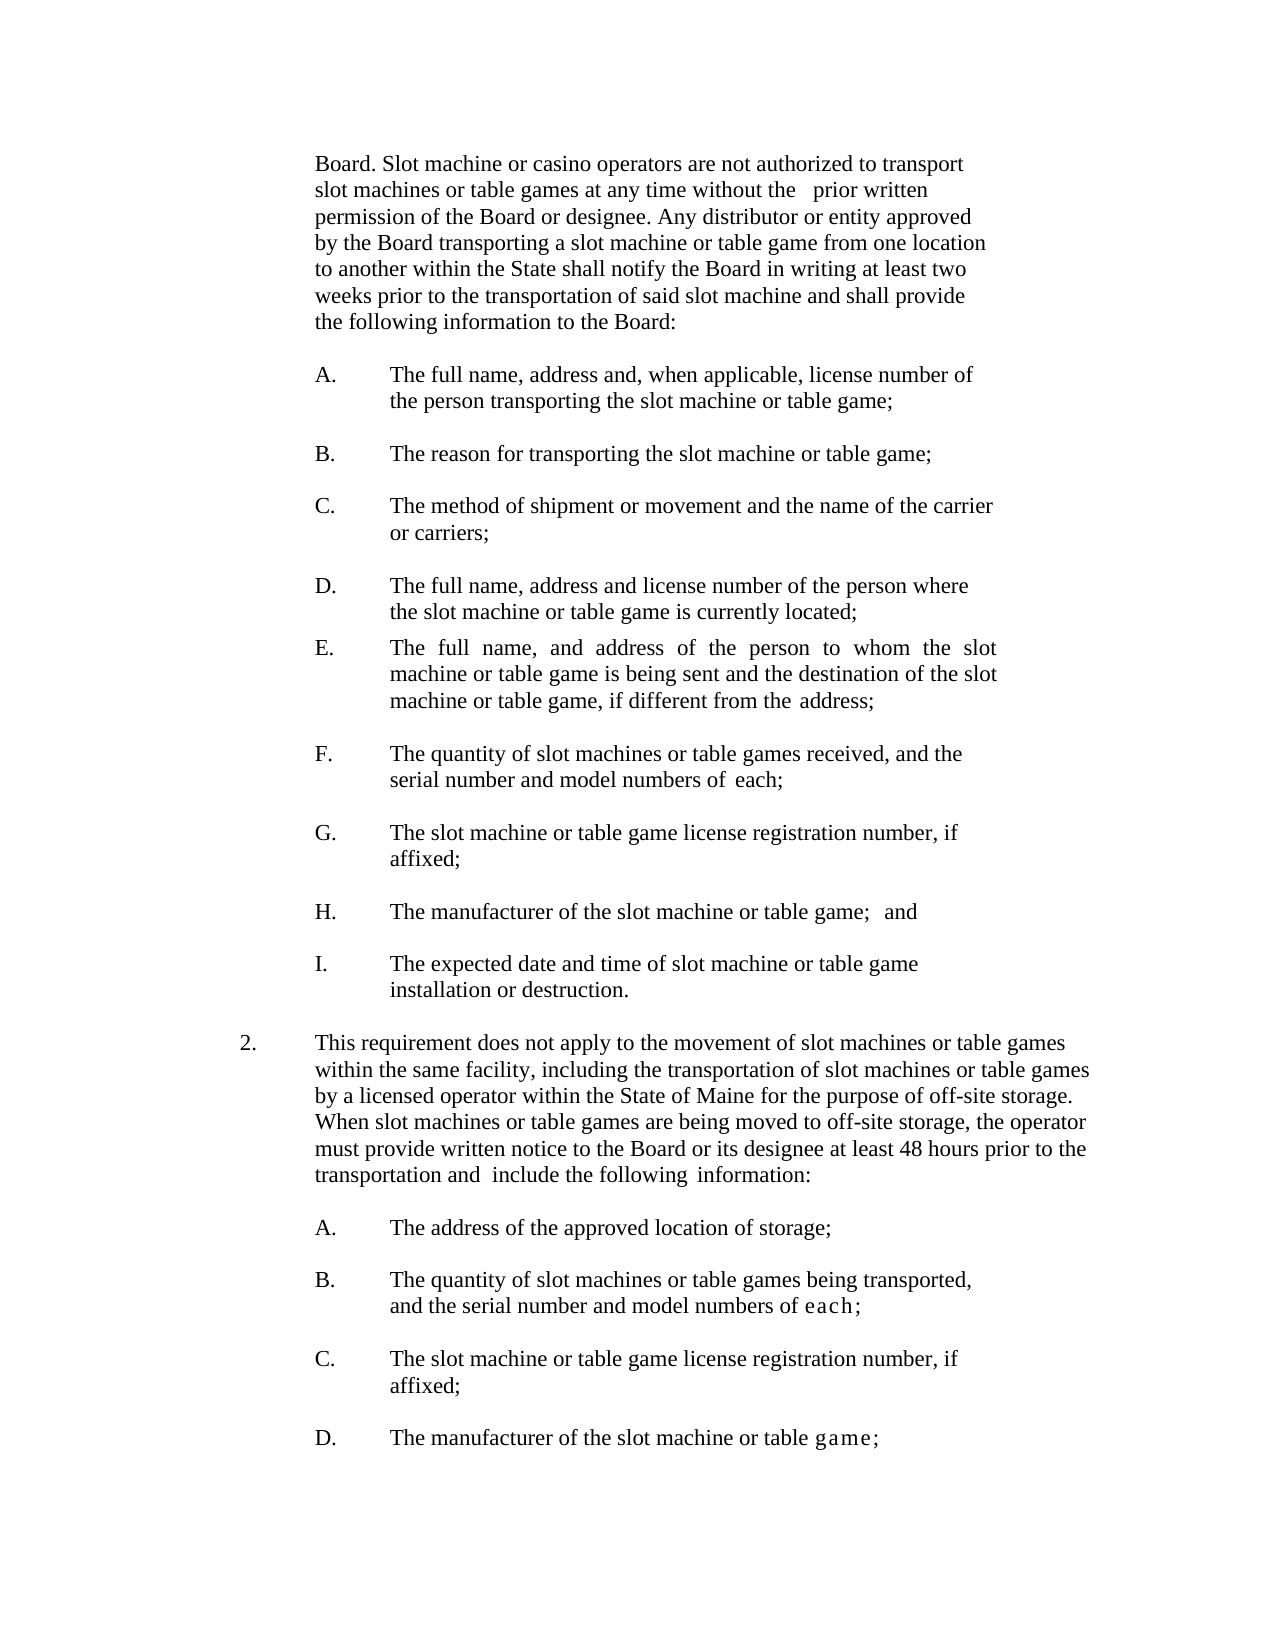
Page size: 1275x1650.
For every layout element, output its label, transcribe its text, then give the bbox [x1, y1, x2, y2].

list The method of shipment or movement and the name of the carrier or carriers; [314, 493, 998, 545]
list The quantity of slot machines or table games received, and the serial number and model numbers of each; [314, 739, 998, 792]
list The full name, address and license number of the person where the slot machine or table game is currently located; [314, 572, 998, 624]
list The reason for transporting the slot machine or table game; [314, 440, 998, 466]
list The manufacturer of the slot machine or table game; and [314, 898, 998, 924]
list The address of the approved location of storage; [314, 1214, 998, 1240]
list The expected date and time of slot machine or table game installation or destruction. [314, 950, 998, 1003]
list The slot machine or table game license registration number, if affixed; [314, 819, 998, 871]
list The slot machine or table game license registration number, if affixed; [314, 1345, 998, 1398]
list The full name, and address of the person to whom the slot machine or table game is being sent and the destination of the slot machine or table game, if different from the address; [314, 634, 998, 713]
list The manufacturer of the slot machine or table game; [314, 1424, 998, 1451]
list The full name, address and, when applicable, license number of the person transporting the slot machine or table game; [314, 361, 998, 413]
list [239, 150, 998, 334]
list The quantity of slot machines or table games being transported, and the serial number and model numbers of each; [314, 1266, 998, 1319]
list This requirement does not apply to the movement of slot machines or table games within the same facility, including the transportation of slot machines or table games by a licensed operator within the State of Maine for the purpose of off-site storage. When slot machines or table games are being moved to off-site storage, the operator must provide written notice to the Board or its designee at least 48 hours prior to the transportation and include the following information: [239, 1029, 1116, 1187]
